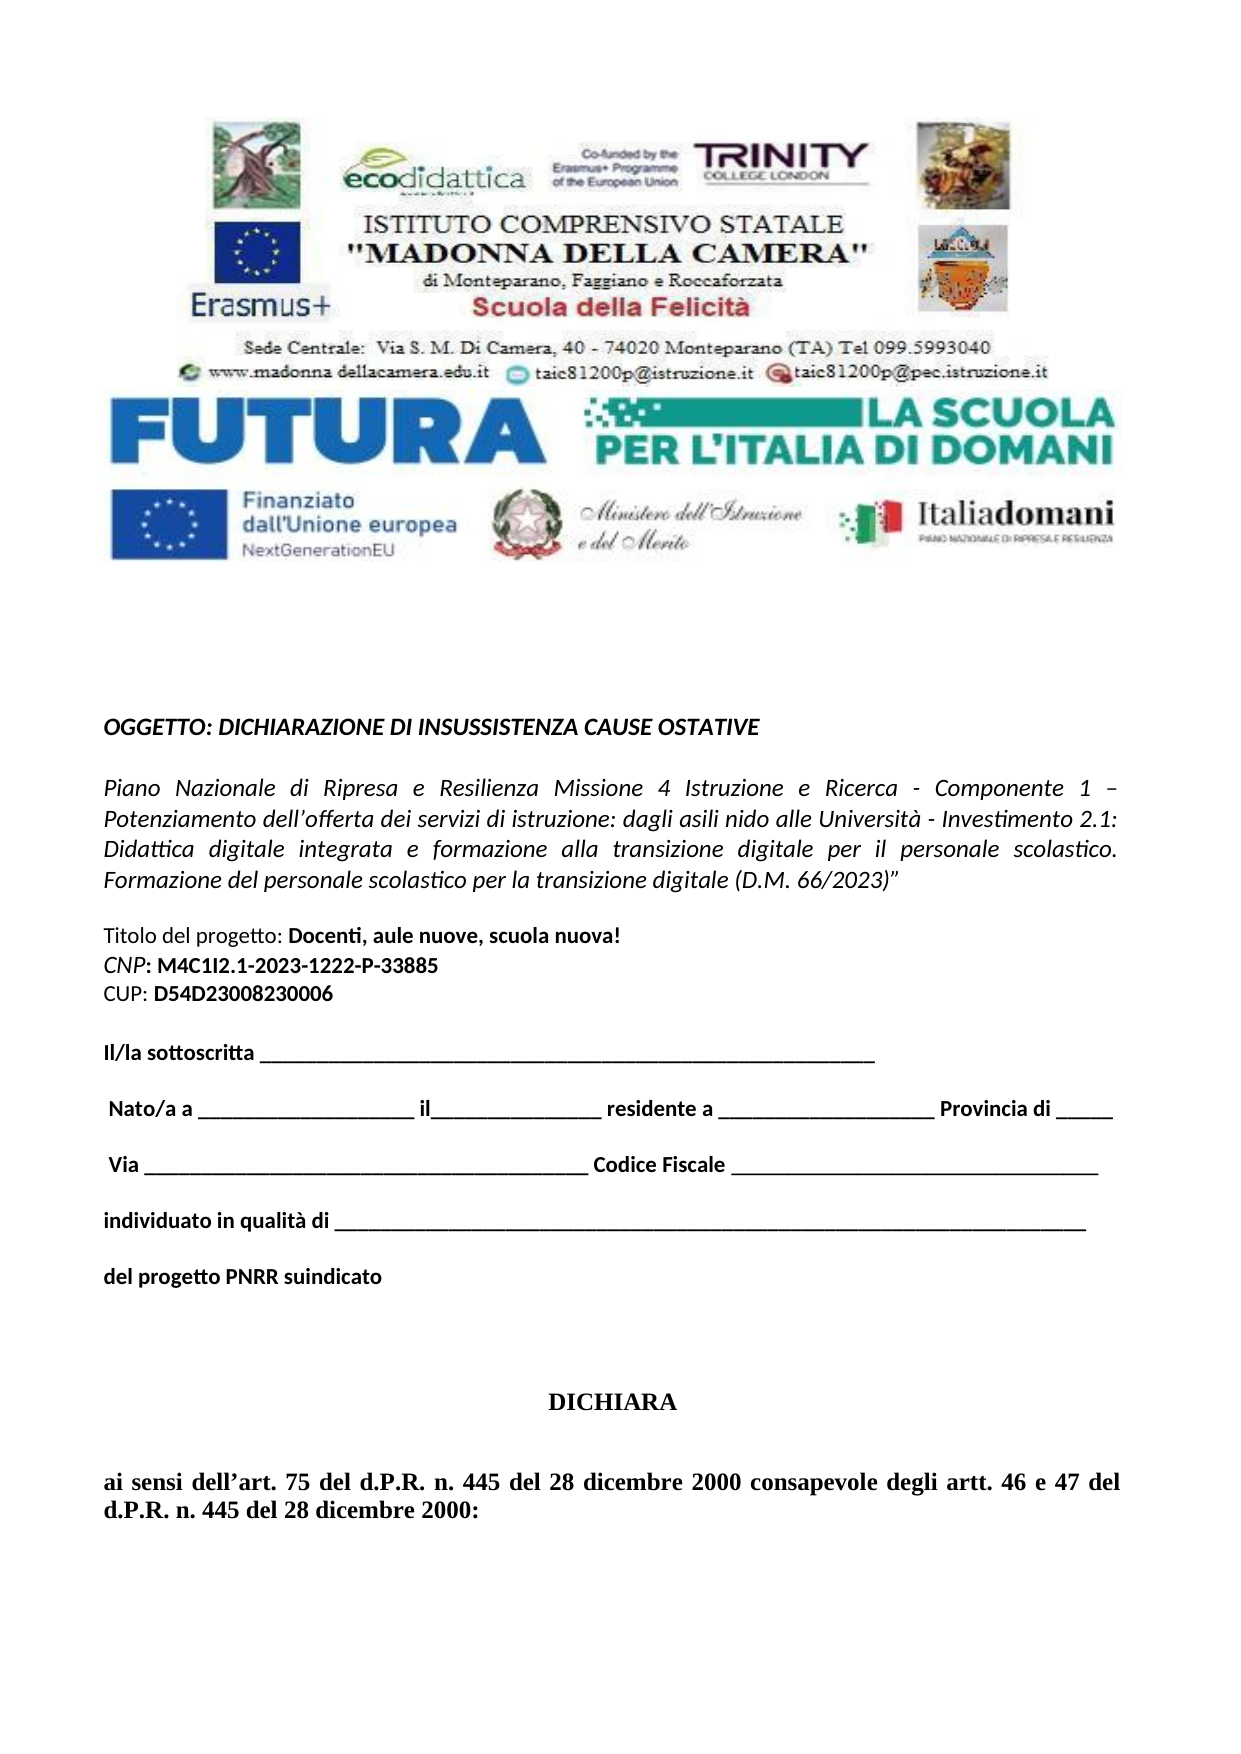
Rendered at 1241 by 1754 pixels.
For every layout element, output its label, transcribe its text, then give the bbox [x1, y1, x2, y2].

text CUP: D54D23008230006 [103, 979, 1092, 1007]
text individuato in qualità di __________________________________________________________________ [103, 1206, 1122, 1234]
text CNP: M4C1I2.1-2023-1222-P-33885 [103, 949, 1128, 979]
picture [177, 117, 1049, 387]
text Titolo del progetto: Docenti, aule nuove, scuola nuova! [103, 921, 1128, 949]
text Via _______________________________________ Codice Fiscale ________________________________ [103, 1150, 1122, 1178]
picture [103, 389, 1123, 571]
text Nato/a a ___________________ il_______________ residente a ___________________ Provincia di _____ [103, 1094, 1122, 1122]
text del progetto PNRR suindicato [103, 1262, 1122, 1290]
text OGGETTO: DICHIARAZIONE DI INSUSSISTENZA CAUSE OSTATIVE [103, 711, 1092, 742]
text Il/la sottoscritta ______________________________________________________ [103, 1038, 1122, 1066]
text DICHIARA [103, 1387, 1122, 1415]
text Piano Nazionale di Ripresa e Resilienza Missione 4 Istruzione e Ricerca - Componente 1 – Potenziamento dell’offerta dei servizi di istruzione: dagli asili nido alle Università - Investimento 2.1: Didattica digitale integrata e formazione alla transizione digitale per il personale scolastico. Formazione del personale scolastico per la transizione digitale (D.M. 66/2023)” [103, 772, 1122, 894]
text ai sensi dell’art. 75 del d.P.R. n. 445 del 28 dicembre 2000 consapevole degli artt. 46 e 47 del d.P.R. n. 445 del 28 dicembre 2000: [103, 1467, 1122, 1524]
